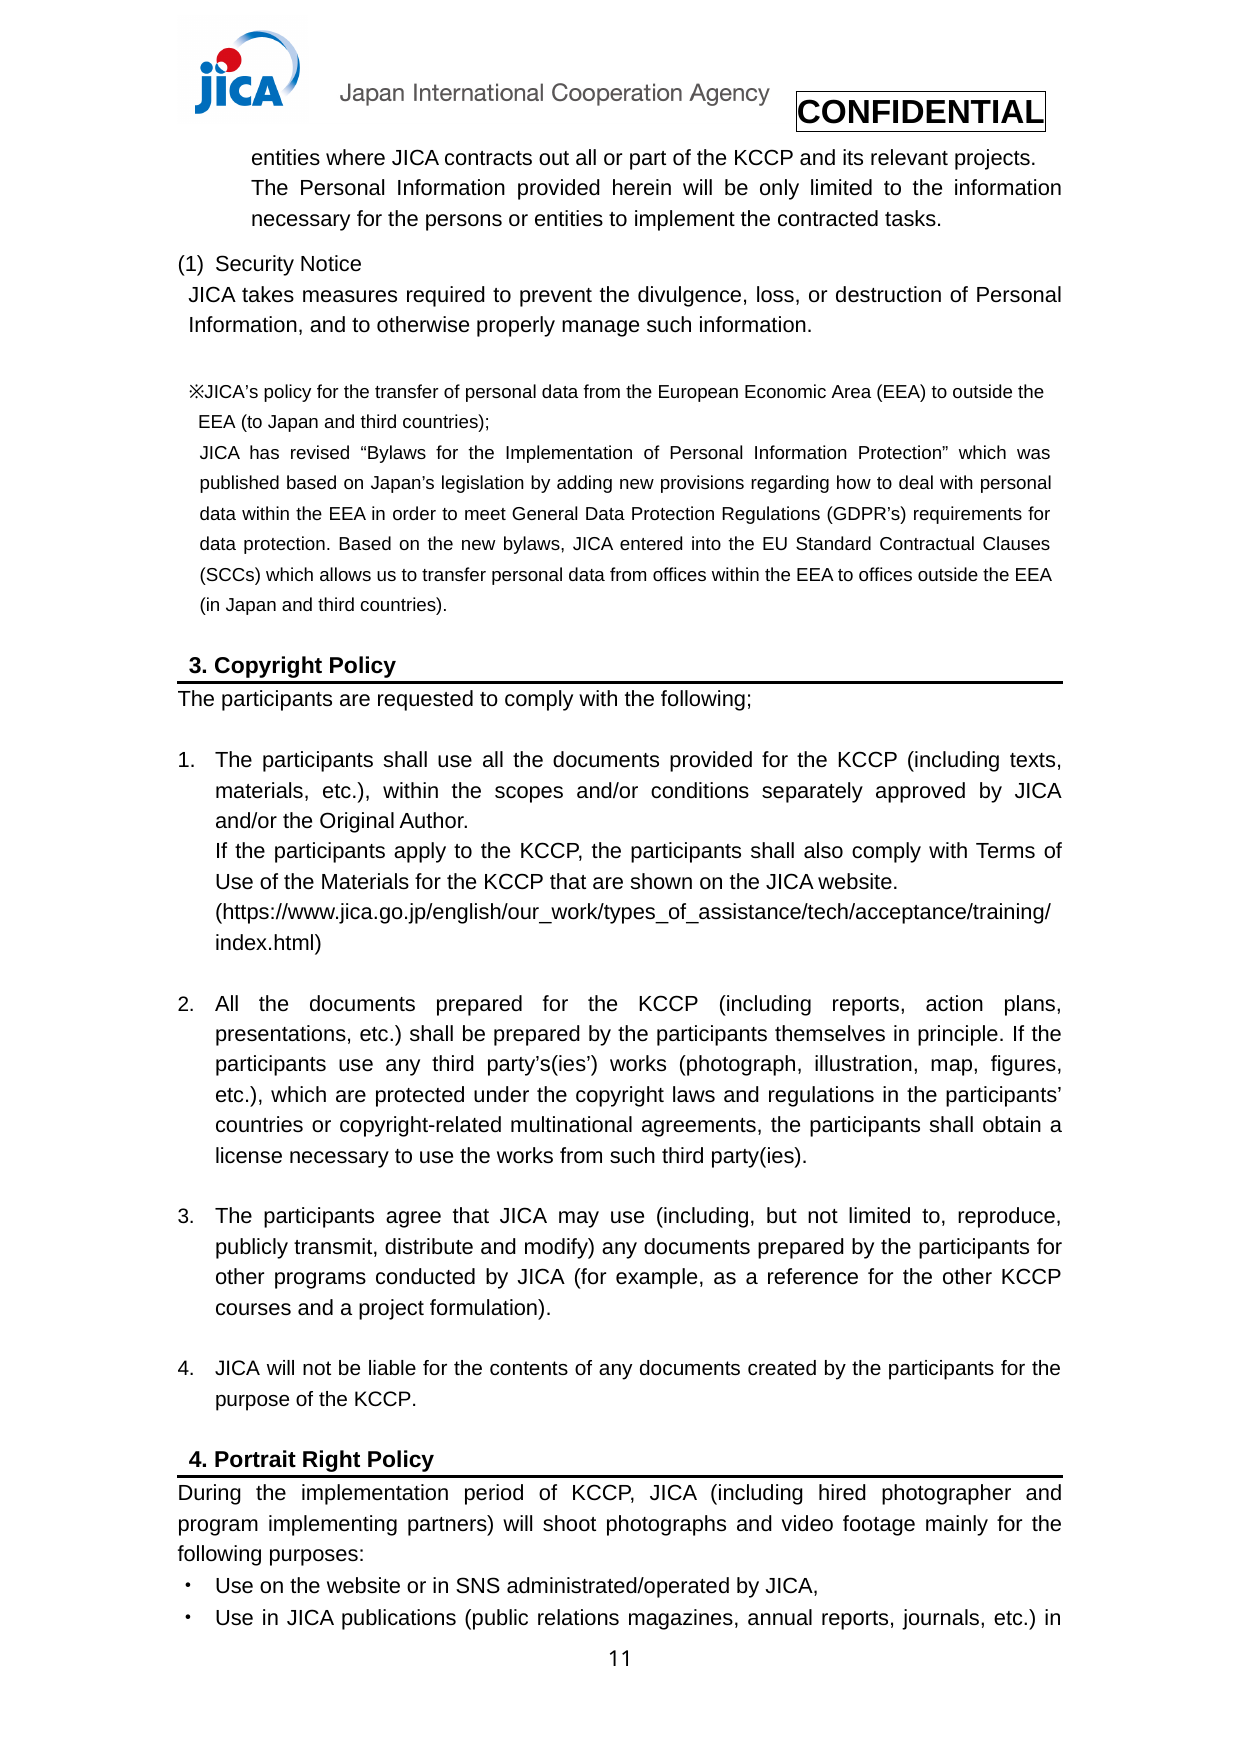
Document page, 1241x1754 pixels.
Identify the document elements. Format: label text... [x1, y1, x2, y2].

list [177, 1600, 1063, 1631]
list JICA will not be liable for the contents of any documents created by the participants for the purpose of the KCCP. [177, 1353, 1063, 1414]
picture [177, 15, 789, 124]
text JICA takes measures required to prevent the divulgence, loss, or destruction of Personal Information, and to otherwise properly manage such information. [188, 279, 1063, 340]
list The participants shall use all the documents provided for the KCCP (including texts, materials, etc.), within the scopes and/or conditions separately approved by JICA and/or the Original Author. [177, 744, 1063, 836]
list Use on the website or in SNS administrated/operated by JICA, [177, 1569, 1063, 1600]
text The participants are requested to comply with the following; [177, 684, 1063, 714]
list Security Notice [177, 248, 1063, 279]
text During the implementation period of KCCP, JICA (including hired photographer and program implementing partners) will shoot photographs and video footage mainly for the following purposes: [177, 1478, 1063, 1569]
list All the documents prepared for the KCCP (including reports, action plans, presentations, etc.) shall be prepared by the participants themselves in principle. If the participants use any third party’s(ies’) works (photograph, illustration, map, figures, etc.), which are protected under the copyright laws and regulations in the participants’ countries or copyright-related multinational agreements, the participants shall obtain a license necessary to use the works from such third party(ies). [177, 988, 1063, 1170]
table_header ※JICA’s policy for the transfer of personal data from the European Economic Area (EEA) to outside the EEA (to Japan and third countries); JICA has revised “Bylaws for the Implementation of Personal Information Protection” which was published based on Japan’s legislation by adding new provisions regarding how to deal with personal data within the EEA in order to meet General Data Protection Regulations (GDPR’s) requirements for data protection. Based on the new bylaws, JICA entered into the EU Standard Contractual Clauses (SCCs) which allows us to transfer personal data from offices within the EEA to offices outside the EEA (in Japan and third countries). 3. Copyright Policy [177, 376, 1063, 681]
table_header 4. Portrait Right Policy [177, 1444, 1063, 1474]
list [222, 142, 1063, 233]
text (https://www.jica.go.jp/english/our_work/types_of_assistance/tech/acceptance/training/index.html) [215, 897, 1063, 957]
list The participants agree that JICA may use (including, but not limited to, reproduce, publicly transmit, distribute and modify) any documents prepared by the participants for other programs conducted by JICA (for example, as a reference for the other KCCP courses and a project formulation). [177, 1201, 1063, 1322]
text If the participants apply to the KCCP, the participants shall also comply with Terms of Use of the Materials for the KCCP that are shown on the JICA website. [215, 836, 1063, 897]
